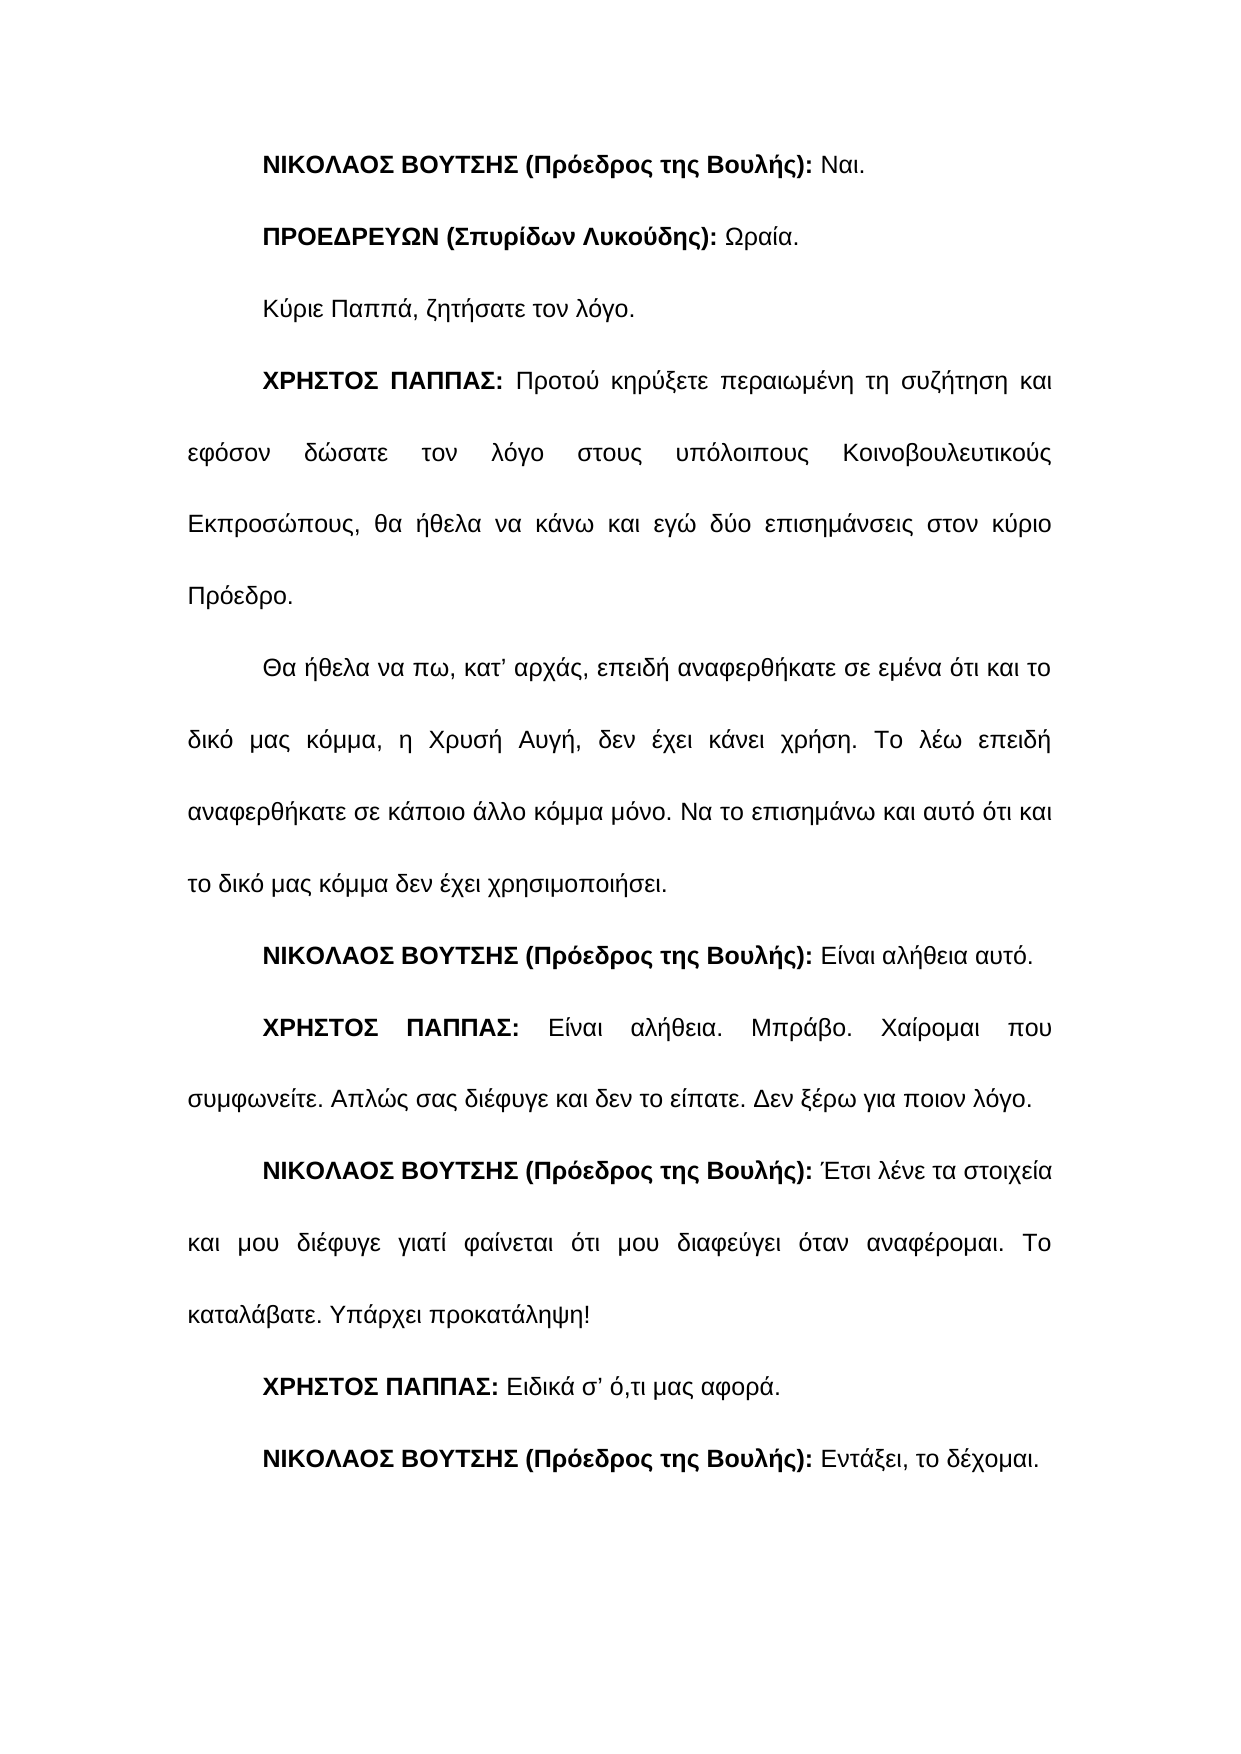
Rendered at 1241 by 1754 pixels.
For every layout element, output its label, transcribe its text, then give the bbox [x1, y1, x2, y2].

text ΝΙΚΟΛΑΟΣ ΒΟΥΤΣΗΣ (Πρόεδρος της Βουλής): Εντάξει, το δέχομαι. [187, 1444, 1053, 1472]
text ΠΡΟΕΔΡΕΥΩΝ (Σπυρίδων Λυκούδης): Ωραία. [187, 222, 1053, 251]
text ΝΙΚΟΛΑΟΣ ΒΟΥΤΣΗΣ (Πρόεδρος της Βουλής): Είναι αλήθεια αυτό. [187, 941, 1053, 969]
text ΧΡΗΣΤΟΣ ΠΑΠΠΑΣ: Προτού κηρύξετε περαιωμένη τη συζήτηση και εφόσον δώσατε τον λόγο στους υπόλοιπους Κοινοβουλευτικούς Εκπροσώπους, θα ήθελα να κάνω και εγώ δύο επισημάνσεις στον κύριο Πρόεδρο. [187, 366, 1053, 610]
text Κύριε Παππά, ζητήσατε τον λόγο. [187, 294, 1053, 322]
text ΝΙΚΟΛΑΟΣ ΒΟΥΤΣΗΣ (Πρόεδρος της Βουλής): Ναι. [187, 150, 1053, 179]
text ΝΙΚΟΛΑΟΣ ΒΟΥΤΣΗΣ (Πρόεδρος της Βουλής): Έτσι λένε τα στοιχεία και μου διέφυγε γιατί φαίνεται ότι μου διαφεύγει όταν αναφέρομαι. Το καταλάβατε. Υπάρχει προκατάληψη! [187, 1156, 1053, 1329]
text Θα ήθελα να πω, κατ’ αρχάς, επειδή αναφερθήκατε σε εμένα ότι και το δικό μας κόμμα, η Χρυσή Αυγή, δεν έχει κάνει χρήση. Το λέω επειδή αναφερθήκατε σε κάποιο άλλο κόμμα μόνο. Να το επισημάνω και αυτό ότι και το δικό μας κόμμα δεν έχει χρησιμοποιήσει. [187, 653, 1053, 897]
text ΧΡΗΣΤΟΣ ΠΑΠΠΑΣ: Ειδικά σ’ ό,τι μας αφορά. [187, 1372, 1053, 1401]
text ΧΡΗΣΤΟΣ ΠΑΠΠΑΣ: Είναι αλήθεια. Μπράβο. Χαίρομαι που συμφωνείτε. Απλώς σας διέφυγε και δεν το είπατε. Δεν ξέρω για ποιον λόγο. [187, 1012, 1053, 1113]
